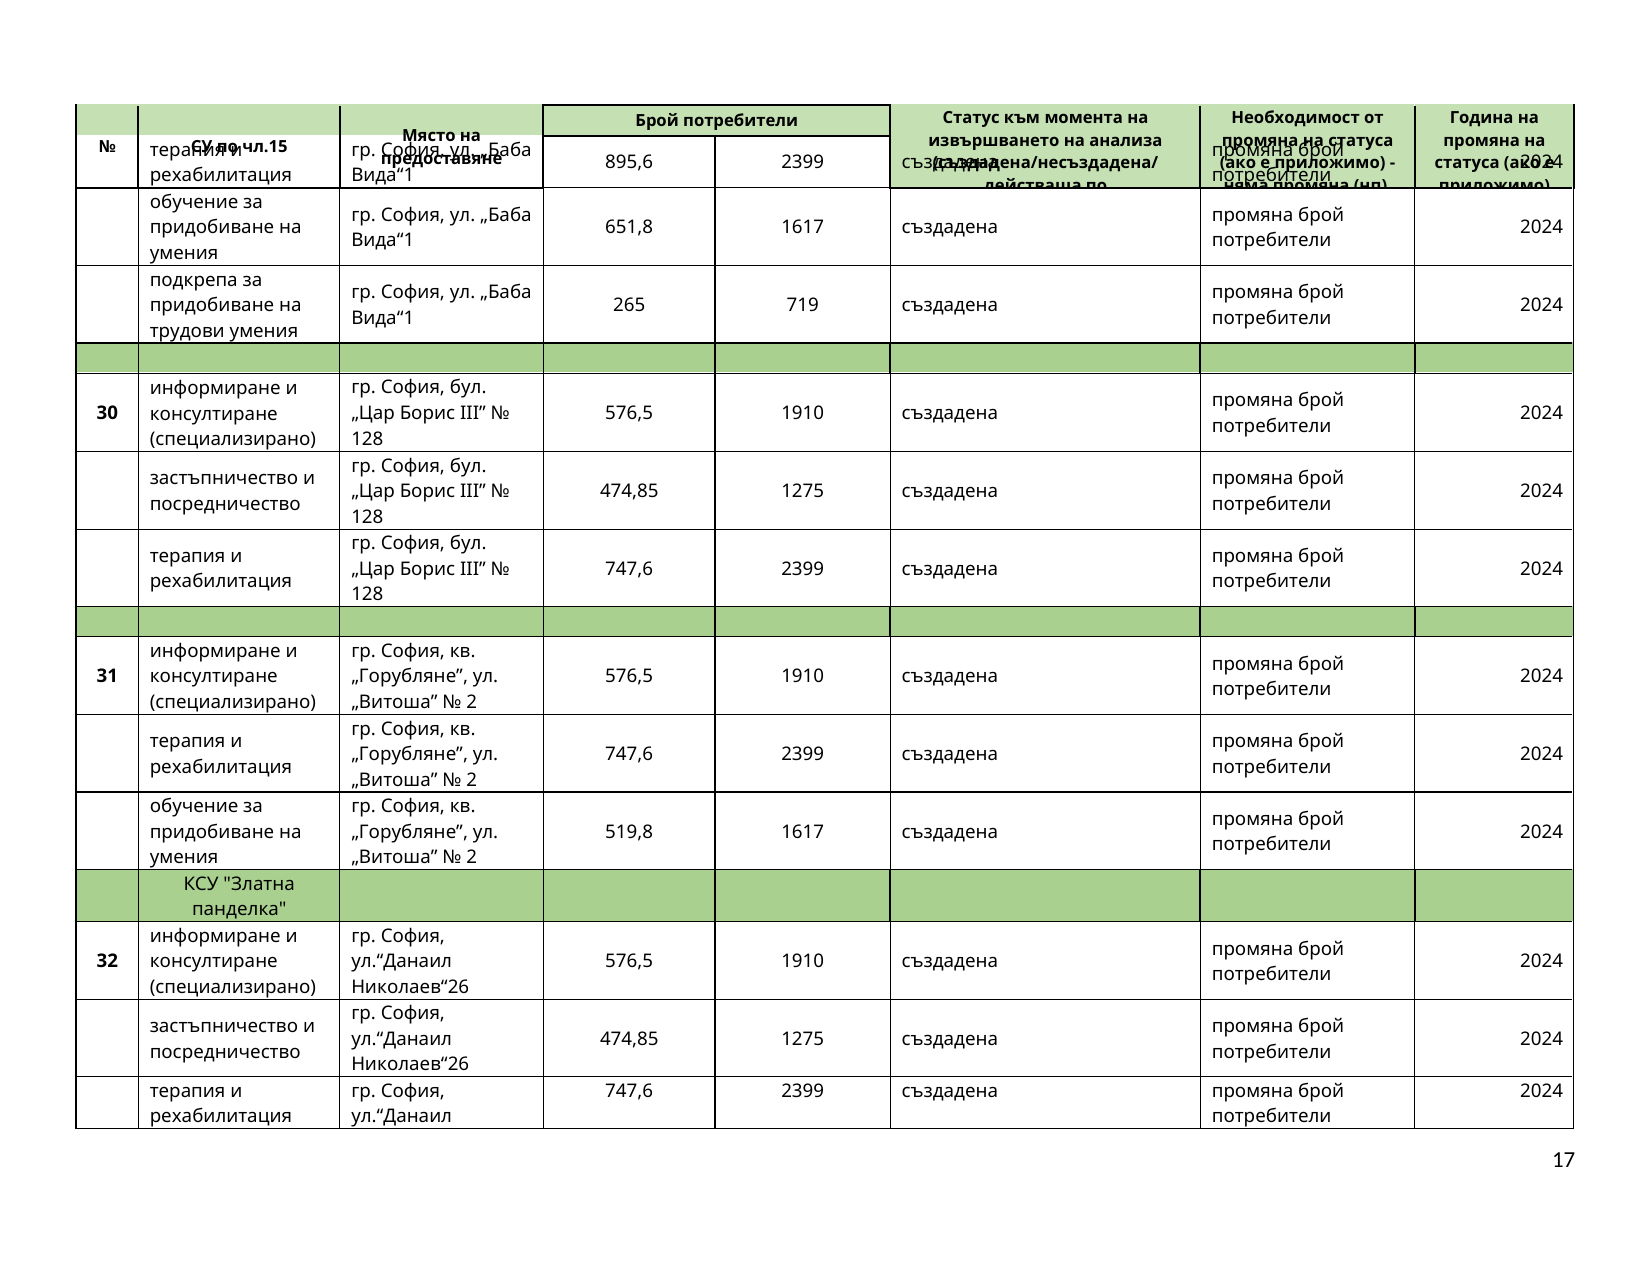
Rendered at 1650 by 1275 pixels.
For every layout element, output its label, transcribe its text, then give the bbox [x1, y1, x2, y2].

table_cell създадена [891, 135, 1199, 187]
table_cell промяна брой потребители [1201, 793, 1414, 869]
table_cell създадена [891, 637, 1200, 714]
table_cell [139, 344, 339, 372]
table_cell КСУ "Златна панделка" [139, 870, 339, 921]
table_header Статус към момента на извършването на анализа (създадена/несъздадена/ действаща по проект/планирана по ПВУ) [891, 104, 1200, 135]
table_cell [716, 607, 889, 636]
table_cell промяна брой потребители [1201, 1000, 1414, 1076]
table_cell [891, 607, 1199, 636]
table_cell 2024 [1415, 529, 1573, 606]
table_cell информиране и консултиране (специализирано) [139, 922, 339, 999]
table_cell [340, 607, 543, 636]
table_cell [77, 344, 138, 372]
table_cell 576,5 [544, 637, 714, 714]
table_cell [340, 870, 543, 921]
table_cell гр. София, ул.“Данаил Николаев“26 [340, 1000, 543, 1076]
table_header Година на промяна на статуса (ако е приложимо) [1415, 104, 1573, 135]
table_cell промяна брой потребители [1201, 637, 1414, 714]
table_cell промяна брой потребители [1201, 452, 1414, 528]
table_cell 2399 [716, 530, 890, 606]
table_header Място на предоставяне [340, 104, 542, 135]
table_cell 719 [716, 266, 890, 342]
table_cell информиране и консултиране (специализирано) [139, 637, 339, 714]
table_cell 747,6 [544, 530, 714, 606]
table_cell промяна брой потребители [1201, 715, 1414, 791]
table_cell гр. София, ул.“Данаил Николаев“26 [340, 1077, 543, 1128]
table_cell [544, 870, 714, 921]
table_cell 519,8 [544, 793, 714, 869]
table_cell [77, 793, 138, 869]
table_cell 474,85 [544, 452, 714, 528]
table_cell [77, 1077, 138, 1128]
table_cell 2024 [1415, 999, 1573, 1076]
table_cell [891, 344, 1199, 372]
table_cell 1910 [716, 922, 890, 999]
table_cell застъпничество и посредничество [139, 1000, 339, 1076]
table_cell [77, 530, 138, 606]
table_cell 1617 [716, 793, 890, 869]
table_cell 30 [77, 374, 138, 451]
table_cell 2399 [716, 137, 889, 187]
table_cell промяна брой потребители [1201, 1077, 1414, 1128]
table_cell гр. София, кв. „Горубляне”, ул. „Витоша” № 2 [340, 637, 543, 714]
table_cell създадена [891, 1077, 1200, 1128]
table_cell 1275 [716, 452, 890, 528]
table_cell терапия и рехабилитация [139, 530, 339, 606]
table_cell създадена [891, 530, 1200, 606]
table_cell промяна брой потребители [1201, 922, 1414, 999]
table_cell [1416, 342, 1573, 372]
table_cell 2399 [716, 715, 890, 791]
table_cell [891, 870, 1199, 921]
table_cell [1416, 869, 1573, 921]
table_cell 2024 [1415, 791, 1573, 869]
table_cell 2024 [1415, 451, 1573, 528]
table_cell създадена [891, 1000, 1200, 1076]
table_cell [716, 344, 889, 372]
table_cell [77, 715, 138, 791]
table_cell [1416, 606, 1573, 636]
table_cell промяна брой потребители [1201, 530, 1414, 606]
table_cell 2024 [1415, 714, 1573, 791]
table_cell терапия и рехабилитация [139, 135, 339, 187]
table_cell [544, 344, 714, 372]
table_cell 1910 [716, 374, 890, 451]
table_cell създадена [891, 452, 1200, 528]
table_cell [77, 1000, 138, 1076]
table_cell 2024 [1415, 921, 1573, 999]
table_cell [340, 344, 543, 372]
table_cell 2399 [716, 1077, 890, 1128]
table_cell 576,5 [544, 374, 714, 451]
table_cell гр. София, кв. „Горубляне”, ул. „Витоша” № 2 [340, 715, 543, 791]
table_cell 2024 [1415, 187, 1573, 265]
table_cell [139, 607, 339, 636]
table_cell 1910 [716, 637, 890, 714]
table_cell 2024 [1415, 265, 1573, 342]
table_cell гр. София, бул. „Цар Борис III” № 128 [340, 452, 543, 528]
table_cell промяна брой потребители [1201, 374, 1414, 451]
table_cell 2024 [1415, 372, 1573, 451]
table_cell 576,5 [544, 922, 714, 999]
table_cell подкрепа за придобиване на трудови умения [139, 266, 339, 342]
table_cell създадена [891, 793, 1200, 869]
table_cell гр. София, ул. „Баба Вида“1 [341, 135, 542, 187]
table_cell гр. София, бул. „Цар Борис III” № 128 [340, 530, 543, 606]
table_cell 651,8 [544, 188, 714, 265]
table_cell гр. София, кв. „Горубляне”, ул. „Витоша” № 2 [340, 793, 543, 869]
table_cell създадена [891, 266, 1200, 342]
table_cell 2024 [1415, 636, 1573, 714]
table_cell 895,6 [544, 137, 714, 187]
table_cell създадена [891, 922, 1200, 999]
table_cell застъпничество и посредничество [139, 452, 339, 528]
table_cell 1617 [716, 188, 890, 265]
table_cell 747,6 [544, 1077, 714, 1128]
table_cell гр. София, ул.“Данаил Николаев“26 [340, 922, 543, 999]
table_cell промяна брой потребители [1201, 189, 1414, 265]
table_cell създадена [891, 189, 1200, 265]
table_cell 2024 [1415, 1076, 1573, 1128]
table_cell гр. София, ул. „Баба Вида“1 [340, 266, 543, 342]
table_cell [77, 607, 138, 636]
table_cell [544, 607, 714, 636]
table_cell 2024 [1416, 135, 1573, 187]
table_cell 265 [544, 266, 714, 342]
table_cell обучение за придобиване на умения [139, 189, 339, 265]
table_cell 1275 [716, 1000, 890, 1076]
table_cell информиране и консултиране (специализирано) [139, 374, 339, 451]
table_cell [77, 870, 138, 921]
table_cell 747,6 [544, 715, 714, 791]
table_cell терапия и рехабилитация [139, 715, 339, 791]
table_header № [77, 104, 138, 135]
table_cell [1201, 344, 1414, 372]
table_cell създадена [891, 374, 1200, 451]
table_cell [716, 870, 889, 921]
table_cell създадена [891, 715, 1200, 791]
table_cell гр. София, бул. „Цар Борис III” № 128 [340, 374, 543, 451]
table_cell гр. София, ул. „Баба Вида“1 [340, 189, 543, 265]
table_header СУ по чл.15 [138, 104, 340, 135]
table_cell [1201, 607, 1414, 636]
table_cell промяна брой потребители [1201, 135, 1414, 187]
table_cell 31 [77, 637, 138, 714]
table_cell 474,85 [544, 1000, 714, 1076]
table_cell обучение за придобиване на умения [139, 793, 339, 869]
table_cell промяна брой потребители [1201, 266, 1414, 342]
table_cell 32 [77, 922, 138, 999]
table_cell терапия и рехабилитация [139, 1077, 339, 1128]
table_cell [77, 266, 138, 342]
table_cell [1201, 870, 1414, 921]
table_cell [77, 189, 138, 265]
table_cell [77, 452, 138, 528]
table_header Брой потребители [544, 106, 889, 135]
table_cell [77, 135, 137, 187]
